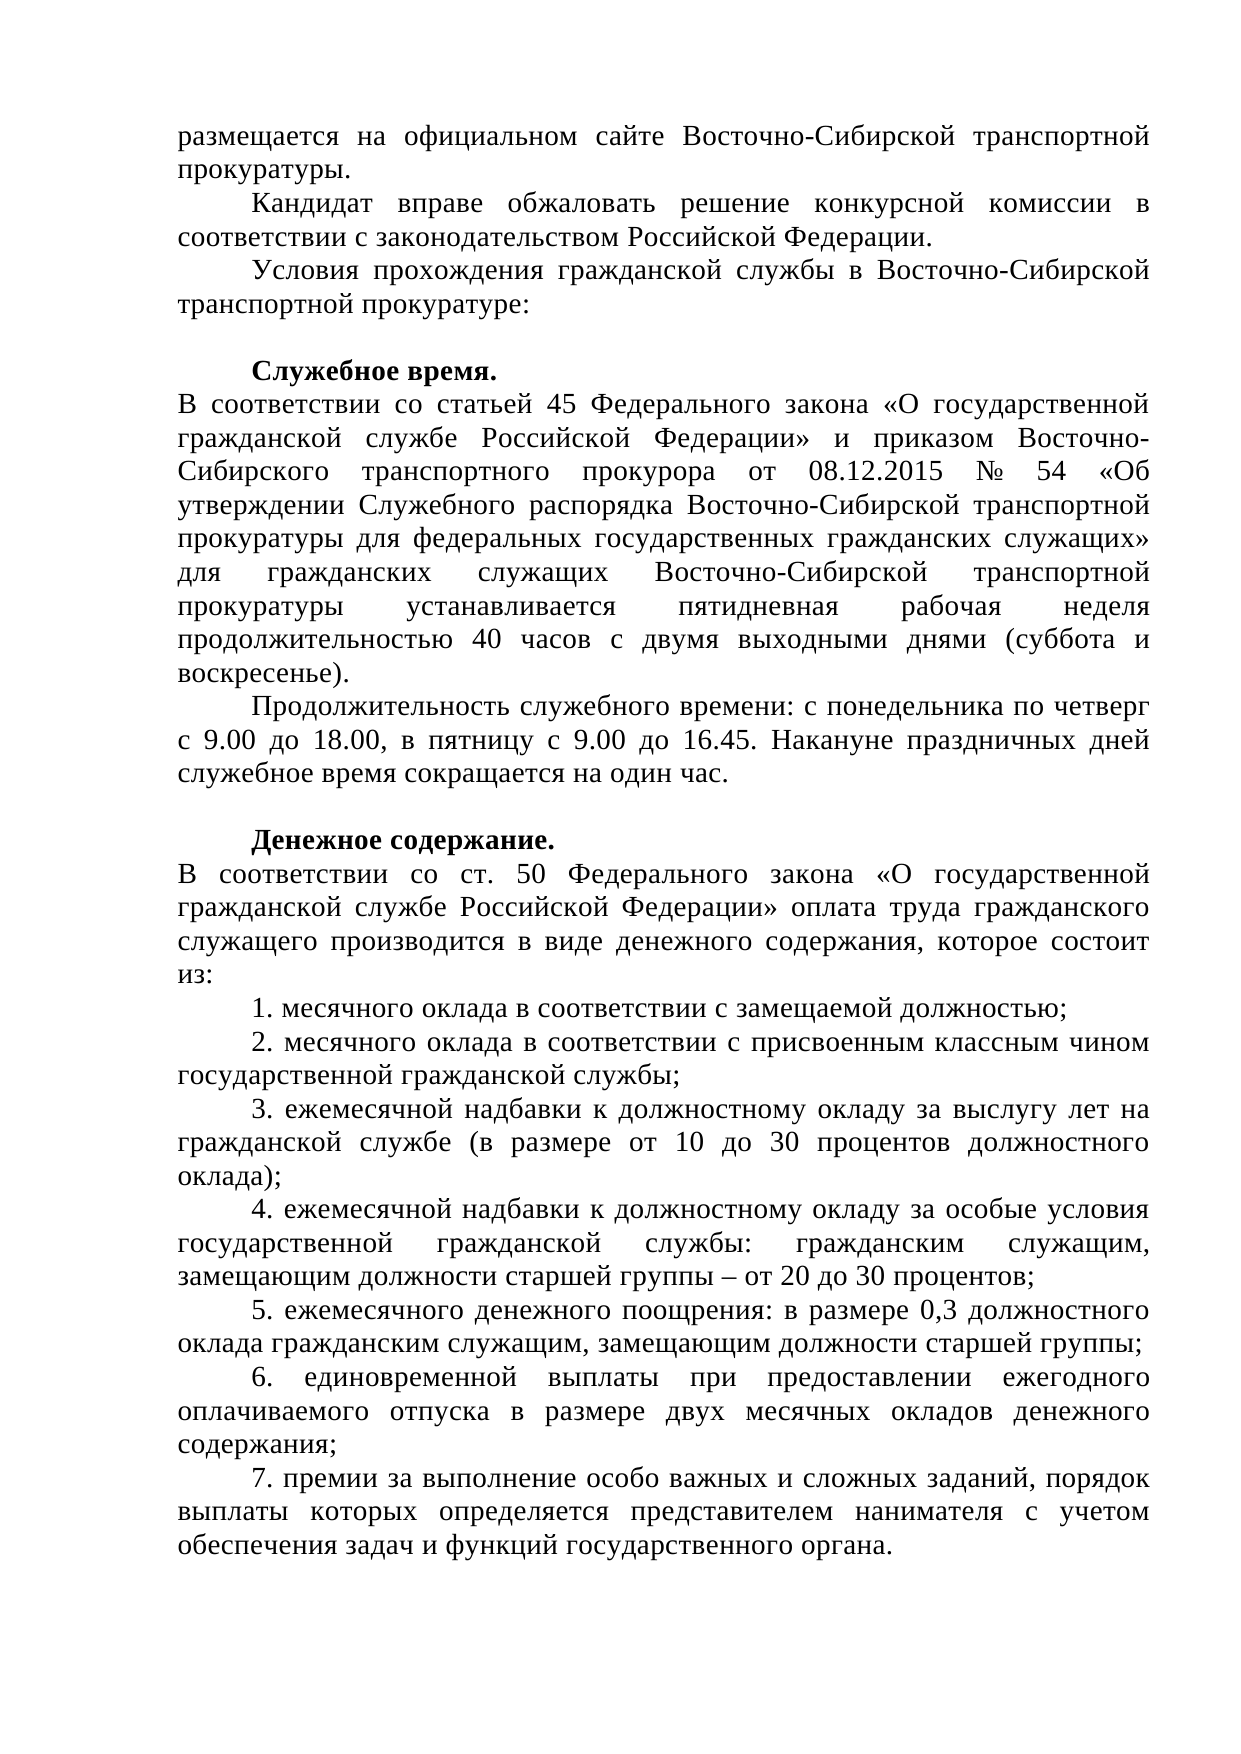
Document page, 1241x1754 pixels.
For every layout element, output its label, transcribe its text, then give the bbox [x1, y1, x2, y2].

text Продолжительность служебного времени: с понедельника по четверг с 9.00 до 18.00, в пятницу с 9.00 до 16.45. Накануне праздничных дней служебное время сокращается на один час. [177, 688, 1152, 789]
text Кандидат вправе обжаловать решение конкурсной комиссии в соответствии с законодательством Российской Федерации. [177, 185, 1152, 252]
text В соответствии со ст. 50 Федерального закона «О государственной гражданской службе Российской Федерации» оплата труда гражданского служащего производится в виде денежного содержания, которое состоит из: [177, 856, 1152, 990]
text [177, 118, 1152, 185]
text 6. единовременной выплаты при предоставлении ежегодного оплачиваемого отпуска в размере двух месячных окладов денежного содержания; [177, 1359, 1152, 1460]
text 4. ежемесячной надбавки к должностному окладу за особые условия государственной гражданской службы: гражданским служащим, замещающим должности старшей группы – от 20 до 30 процентов; [177, 1191, 1152, 1292]
text 7. премии за выполнение особо важных и сложных заданий, порядок выплаты которых определяется представителем нанимателя с учетом обеспечения задач и функций государственного органа. [177, 1460, 1152, 1560]
text В соответствии со статьей 45 Федерального закона «О государственной гражданской службе Российской Федерации» и приказом Восточно-Сибирского транспортного прокурора от 08.12.2015 № 54 «Об утверждении Служебного распорядка Восточно-Сибирской транспортной прокуратуры для федеральных государственных гражданских служащих» для гражданских служащих Восточно-Сибирской транспортной прокуратуры устанавливается пятидневная рабочая неделя продолжительностью 40 часов с двумя выходными днями (суббота и воскресенье). [177, 386, 1152, 688]
text 2. месячного оклада в соответствии с присвоенным классным чином государственной гражданской службы; [177, 1024, 1152, 1091]
text Денежное содержание. [177, 822, 1152, 856]
text 5. ежемесячного денежного поощрения: в размере 0,3 должностного оклада гражданским служащим, замещающим должности старшей группы; [177, 1292, 1152, 1359]
text 3. ежемесячной надбавки к должностному окладу за выслугу лет на гражданской службе (в размере от 10 до 30 процентов должностного оклада); [177, 1091, 1152, 1191]
text 1. месячного оклада в соответствии с замещаемой должностью; [177, 990, 1152, 1024]
text Условия прохождения гражданской службы в Восточно-Сибирской транспортной прокуратуре: [177, 252, 1152, 319]
text Служебное время. [177, 353, 1152, 386]
